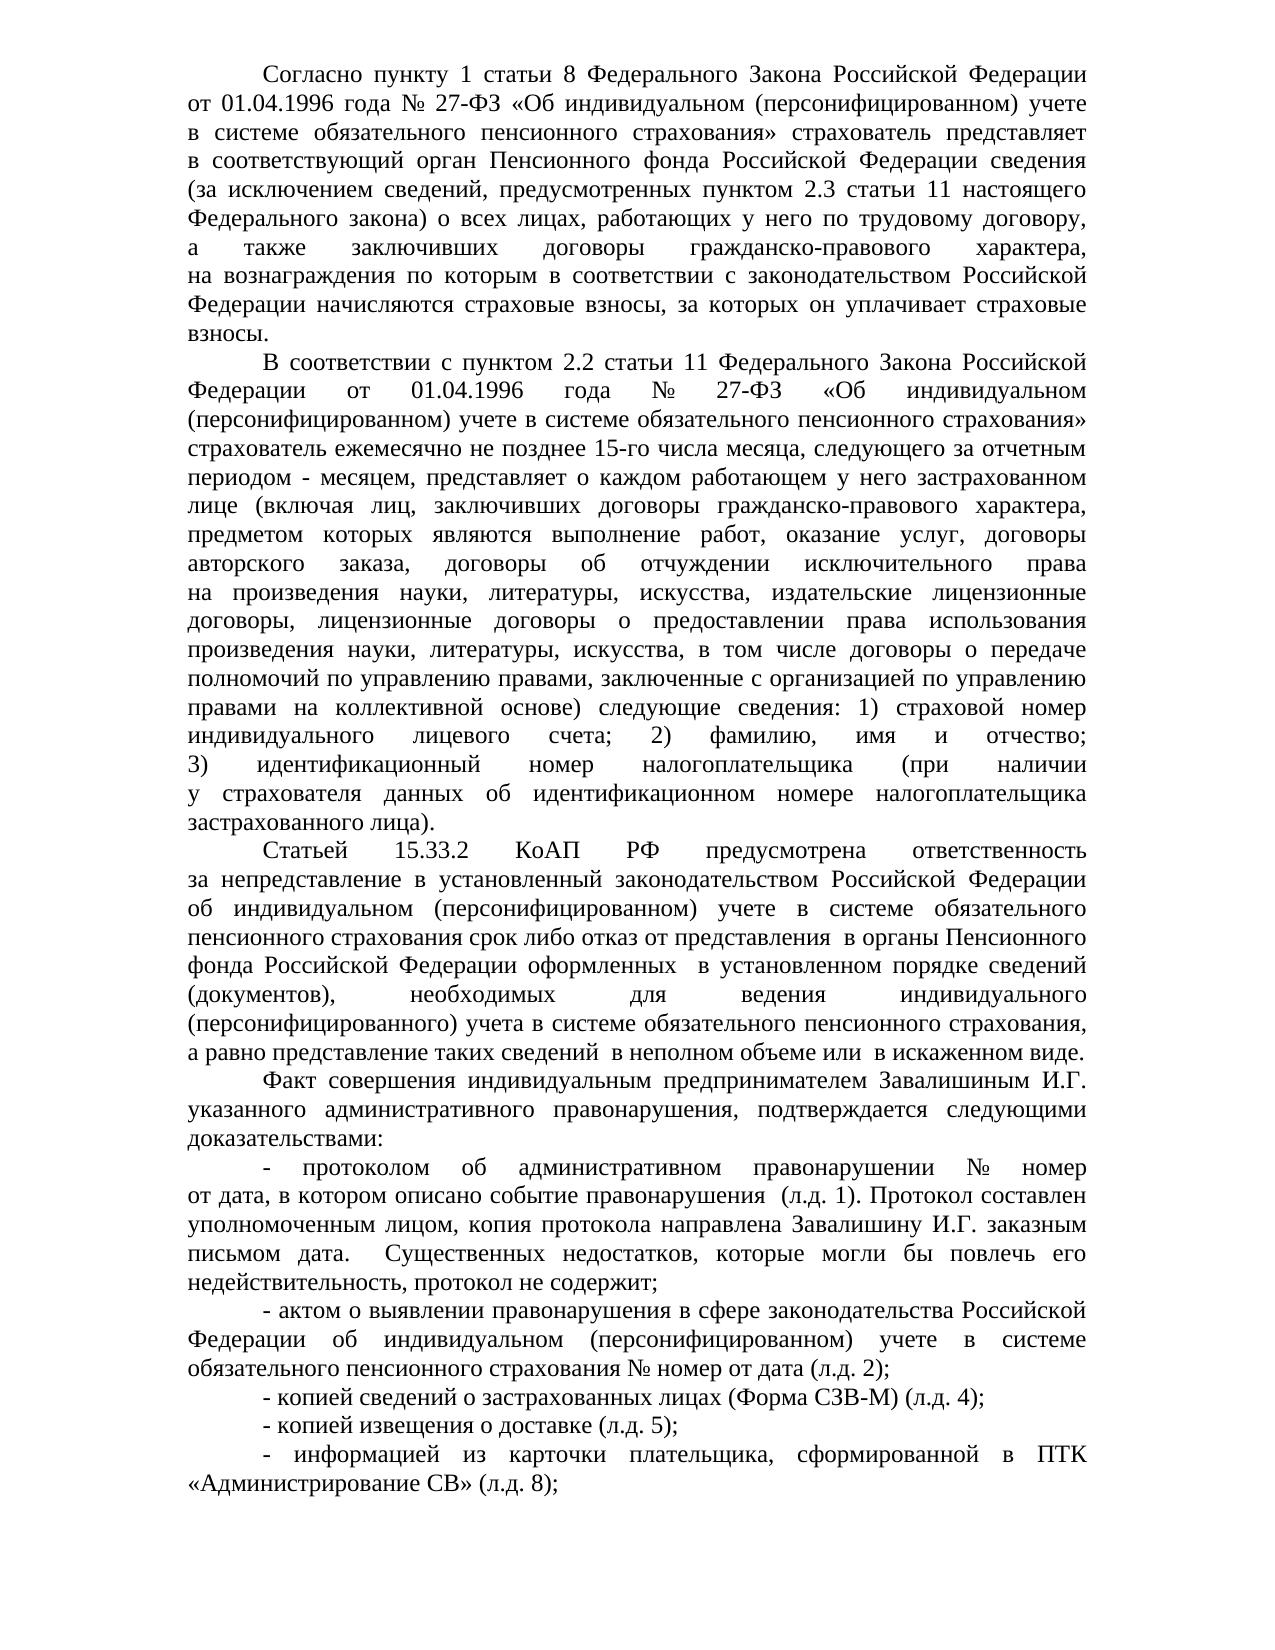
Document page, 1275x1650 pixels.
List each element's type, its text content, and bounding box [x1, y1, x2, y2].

text Факт совершения индивидуальным предпринимателем Завалишиным И.Г. указанного административного правонарушения, подтверждается следующими доказательствами: [187, 1065, 1087, 1152]
text - копией извещения о доставке (л.д. 5); [187, 1410, 1087, 1439]
text - информацией из карточки плательщика, сформированной в ПТК «Администрирование СВ» (л.д. 8); [187, 1439, 1087, 1497]
text - актом о выявлении правонарушения в сфере законодательства Российской Федерации об индивидуальном (персонифицированном) учете в системе обязательного пенсионного страхования № номер от дата (л.д. 2); [187, 1295, 1087, 1382]
text - копией сведений о застрахованных лицах (Форма СЗВ-М) (л.д. 4); [187, 1382, 1087, 1410]
text В соответствии с пунктом 2.2 статьи 11 Федерального Закона Российской Федерации от 01.04.1996 года № 27-ФЗ «Об индивидуальном (персонифицированном) учете в системе обязательного пенсионного страхования» страхователь ежемесячно не позднее 15-го числа месяца, следующего за отчетным периодом - месяцем, представляет о каждом работающем у него застрахованном лице (включая лиц, заключивших договоры гражданско-правового характера, предметом которых являются выполнение работ, оказание услуг, договоры авторского заказа, договоры об отчуждении исключительного права на произведения науки, литературы, искусства, издательские лицензионные договоры, лицензионные договоры о предоставлении права использования произведения науки, литературы, искусства, в том числе договоры о передаче полномочий по управлению правами, заключенные с организацией по управлению правами на коллективной основе) следующие сведения: 1) страховой номер индивидуального лицевого счета; 2) фамилию, имя и отчество; 3) идентификационный номер налогоплательщика (при наличии у страхователя данных об идентификационном номере налогоплательщика застрахованного лица). [187, 347, 1087, 835]
text Согласно пункту 1 статьи 8 Федерального Закона Российской Федерации от 01.04.1996 года № 27-ФЗ «Об индивидуальном (персонифицированном) учете в системе обязательного пенсионного страхования» страхователь представляет в соответствующий орган Пенсионного фонда Российской Федерации сведения (за исключением сведений, предусмотренных пунктом 2.3 статьи 11 настоящего Федерального закона) о всех лицах, работающих у него по трудовому договору, а также заключивших договоры гражданско-правового характера, на вознаграждения по которым в соответствии с законодательством Российской Федерации начисляются страховые взносы, за которых он уплачивает страховые взносы. [187, 59, 1087, 347]
text - протоколом об административном правонарушении № номер от дата, в котором описано событие правонарушения (л.д. 1). Протокол составлен уполномоченным лицом, копия протокола направлена Завалишину И.Г. заказным письмом дата. Существенных недостатков, которые могли бы повлечь его недействительность, протокол не содержит; [187, 1152, 1087, 1295]
text Статьей 15.33.2 КоАП РФ предусмотрена ответственность за непредставление в установленный законодательством Российской Федерации об индивидуальном (персонифицированном) учете в системе обязательного пенсионного страхования срок либо отказ от представления в органы Пенсионного фонда Российской Федерации оформленных в установленном порядке сведений (документов), необходимых для ведения индивидуального (персонифицированного) учета в системе обязательного пенсионного страхования, а равно представление таких сведений в неполном объеме или в искаженном виде. [187, 835, 1087, 1065]
